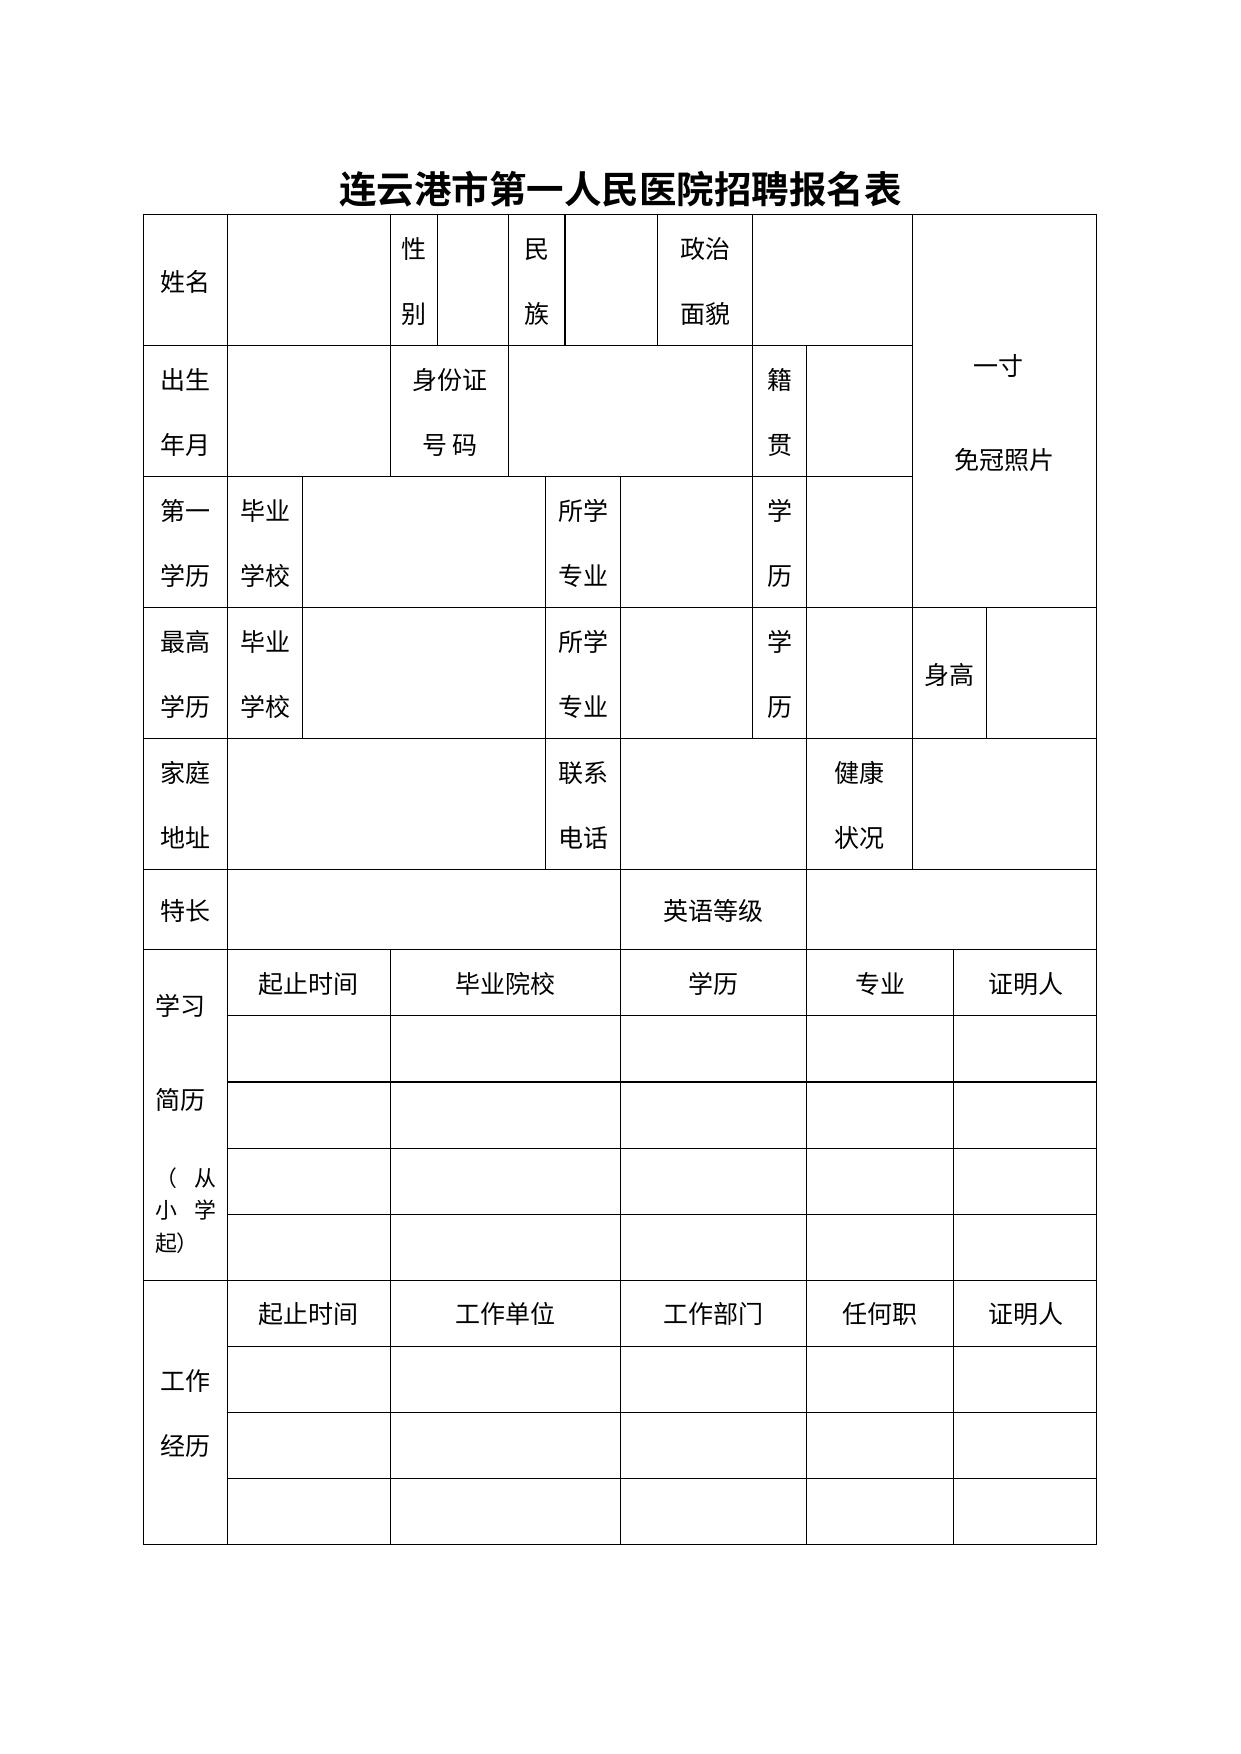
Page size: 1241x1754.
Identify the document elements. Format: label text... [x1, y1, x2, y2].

table_cell [621, 608, 752, 738]
table_cell 证明人 [954, 950, 1096, 1015]
table_cell 学习 简历 （从小学起） [144, 950, 227, 1279]
table_header [438, 215, 508, 345]
table_cell [621, 1215, 806, 1279]
table_cell [228, 739, 545, 869]
table_cell [228, 1347, 390, 1412]
table_cell 起止时间 [228, 1281, 390, 1346]
table_cell 家庭地址 [144, 739, 227, 869]
table_cell 工作单位 [391, 1281, 620, 1346]
table_cell 籍贯 [753, 346, 806, 476]
table_cell 最高学历 [144, 608, 227, 738]
table_cell [509, 346, 752, 476]
table_cell [228, 870, 620, 949]
table_cell [807, 1479, 953, 1544]
table_cell [391, 1479, 620, 1544]
table_cell [954, 1149, 1096, 1213]
table_header [566, 215, 657, 345]
table_cell [621, 1347, 806, 1412]
table_cell [987, 608, 1096, 738]
table_cell 学历 [753, 608, 806, 738]
table_cell [621, 1149, 806, 1213]
table_cell [303, 608, 545, 738]
table_header 姓名 [144, 215, 227, 345]
table_cell [228, 346, 390, 476]
table_cell [621, 1413, 806, 1478]
table_cell 学历 [753, 477, 806, 607]
table_cell [807, 1347, 953, 1412]
table_cell [228, 1149, 390, 1213]
table_cell 英语等级 [621, 870, 806, 949]
table_cell [954, 1215, 1096, 1279]
table_cell 特长 [144, 870, 227, 949]
table_header 政治面貌 [658, 215, 752, 345]
table_cell 工作经历 [144, 1281, 227, 1544]
table_cell [621, 477, 752, 607]
table_cell 工作部门 [621, 1281, 806, 1346]
table_cell [621, 1083, 806, 1147]
table_cell [391, 1347, 620, 1412]
table_cell [807, 1149, 953, 1213]
table_cell [391, 1083, 620, 1147]
table_cell 身份证 号 码 [391, 346, 508, 476]
table_cell 学历 [621, 950, 806, 1015]
table_cell [807, 1215, 953, 1279]
table_cell [228, 1215, 390, 1279]
table_header [228, 215, 390, 345]
table_cell [954, 1479, 1096, 1544]
table_cell [391, 1413, 620, 1478]
table_cell [228, 1479, 390, 1544]
table_cell [621, 739, 806, 869]
table_cell [391, 1215, 620, 1279]
table_cell 起止时间 [228, 950, 390, 1015]
table_cell [954, 1347, 1096, 1412]
table_cell [621, 1479, 806, 1544]
table_cell [228, 1083, 390, 1147]
table_cell [807, 1083, 953, 1147]
table_header 民族 [509, 215, 564, 345]
table_cell 毕业学校 [228, 477, 302, 607]
table_cell [954, 1083, 1096, 1147]
table_cell 所学专业 [546, 477, 620, 607]
table_cell [807, 1016, 953, 1081]
table_cell [303, 477, 545, 607]
table_cell 毕业院校 [391, 950, 620, 1015]
table_cell [954, 1016, 1096, 1081]
table_header 一寸 免冠照片 [913, 215, 1096, 607]
table_cell 任何职 [807, 1281, 953, 1346]
table_cell [954, 1413, 1096, 1478]
table_cell [807, 477, 912, 607]
table_header [753, 215, 912, 345]
table_cell [391, 1149, 620, 1213]
text 连云港市第一人民医院招聘报名表 [187, 162, 1053, 214]
table_cell [807, 346, 912, 476]
table_cell 出生年月 [144, 346, 227, 476]
table_cell [621, 1016, 806, 1081]
table_cell [807, 1413, 953, 1478]
table_cell [228, 1016, 390, 1081]
table_cell [228, 1413, 390, 1478]
table_cell 所学专业 [546, 608, 620, 738]
table_cell [391, 1016, 620, 1081]
table_cell 证明人 [954, 1281, 1096, 1346]
table_cell 健康 状况 [807, 739, 912, 869]
table_cell [807, 870, 1096, 949]
table_cell 专业 [807, 950, 953, 1015]
table_header 性别 [391, 215, 437, 345]
table_cell [807, 608, 912, 738]
table_cell [913, 739, 1096, 869]
table_cell 毕业学校 [228, 608, 302, 738]
table_cell 第一学历 [144, 477, 227, 607]
table_cell 身高 [913, 608, 986, 738]
table_cell 联系电话 [546, 739, 620, 869]
